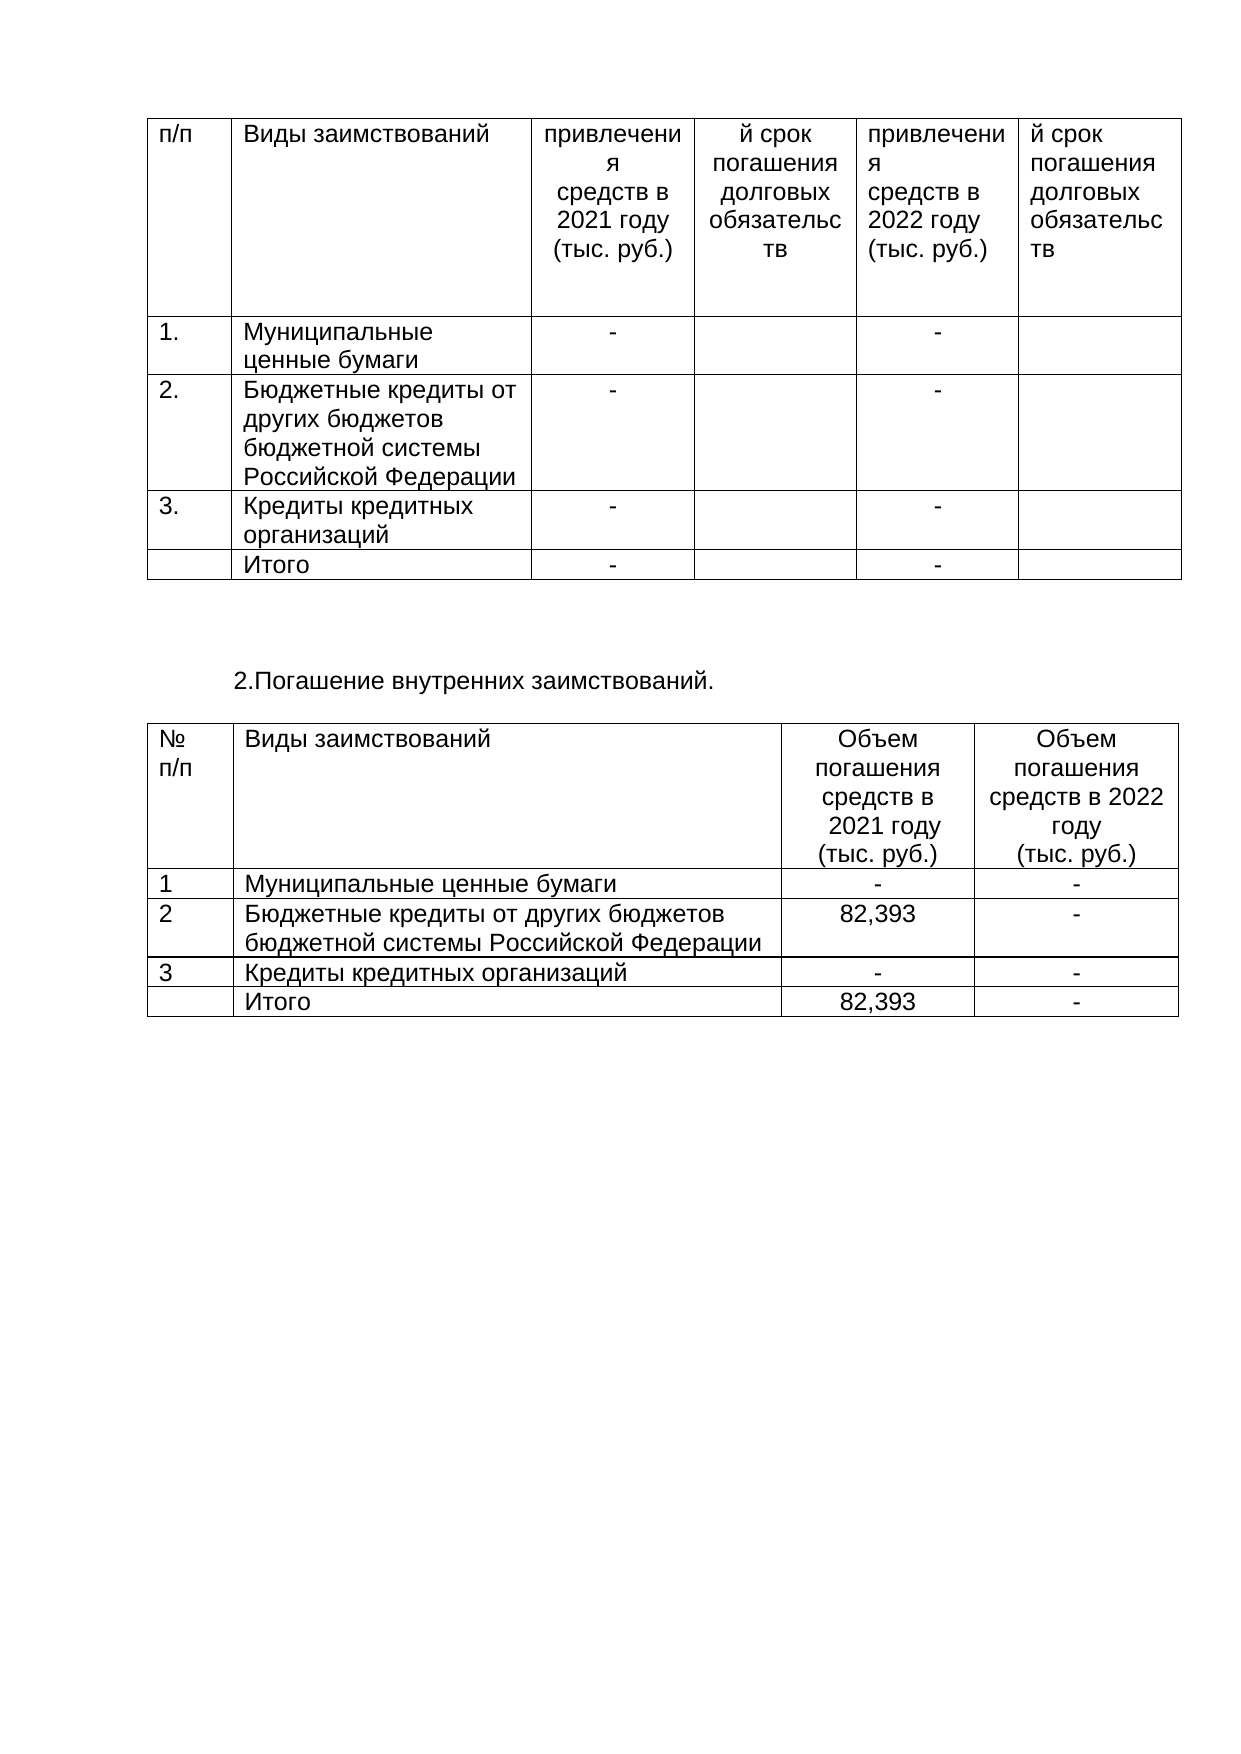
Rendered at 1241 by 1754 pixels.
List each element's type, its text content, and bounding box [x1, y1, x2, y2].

table_cell [1019, 491, 1181, 549]
table_cell [148, 550, 231, 578]
table_header Виды заимствований [232, 119, 531, 316]
table_header Объем погашения средств в 2022 году (тыс. руб.) [975, 724, 1178, 868]
table_cell Муниципальные ценные бумаги [232, 317, 531, 374]
table_cell Кредиты кредитных организаций [234, 958, 781, 986]
table_header Виды заимствований [234, 724, 781, 868]
table_cell - [782, 958, 974, 986]
table_cell - [857, 550, 1018, 578]
table_cell - [857, 317, 1018, 374]
table_cell 1 [148, 869, 233, 898]
table_cell - [857, 491, 1018, 549]
table_cell 1. [148, 317, 231, 374]
table_cell Итого [232, 550, 531, 578]
table_cell [148, 987, 233, 1016]
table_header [857, 119, 1018, 316]
table_cell 82,393 [782, 987, 974, 1016]
table_header № п/п [148, 119, 231, 316]
table_cell [695, 375, 856, 490]
table_cell 2 [148, 899, 233, 956]
table_cell 82,393 [782, 899, 974, 956]
table_cell - [532, 375, 694, 490]
table_header Объем погашения средств в 2021 году (тыс. руб.) [782, 724, 974, 868]
table_cell - [975, 899, 1178, 956]
table_cell 2. [148, 375, 231, 490]
table_cell 3. [148, 491, 231, 549]
table_cell - [532, 550, 694, 578]
table_cell - [975, 958, 1178, 986]
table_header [1019, 119, 1181, 316]
text 2.Погашение внутренних заимствований. [159, 666, 1110, 694]
table_cell - [975, 869, 1178, 898]
table_cell Кредиты кредитных организаций [232, 491, 531, 549]
table_cell Бюджетные кредиты от других бюджетов бюджетной системы Российской Федерации [232, 375, 531, 490]
table_cell - [532, 491, 694, 549]
table_cell [695, 550, 856, 578]
table_cell [695, 491, 856, 549]
table_cell - [857, 375, 1018, 490]
table_cell [1019, 375, 1181, 490]
table_cell Итого [234, 987, 781, 1016]
table_cell [695, 317, 856, 374]
table_cell [1019, 317, 1181, 374]
table_cell - [532, 317, 694, 374]
table_cell - [782, 869, 974, 898]
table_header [695, 119, 856, 316]
table_cell [1019, 550, 1181, 578]
table_cell 3 [148, 958, 233, 986]
table_header № п/п [148, 724, 233, 868]
table_cell Бюджетные кредиты от других бюджетов бюджетной системы Российской Федерации [234, 899, 781, 956]
table_cell Муниципальные ценные бумаги [234, 869, 781, 898]
table_cell - [975, 987, 1178, 1016]
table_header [532, 119, 694, 316]
